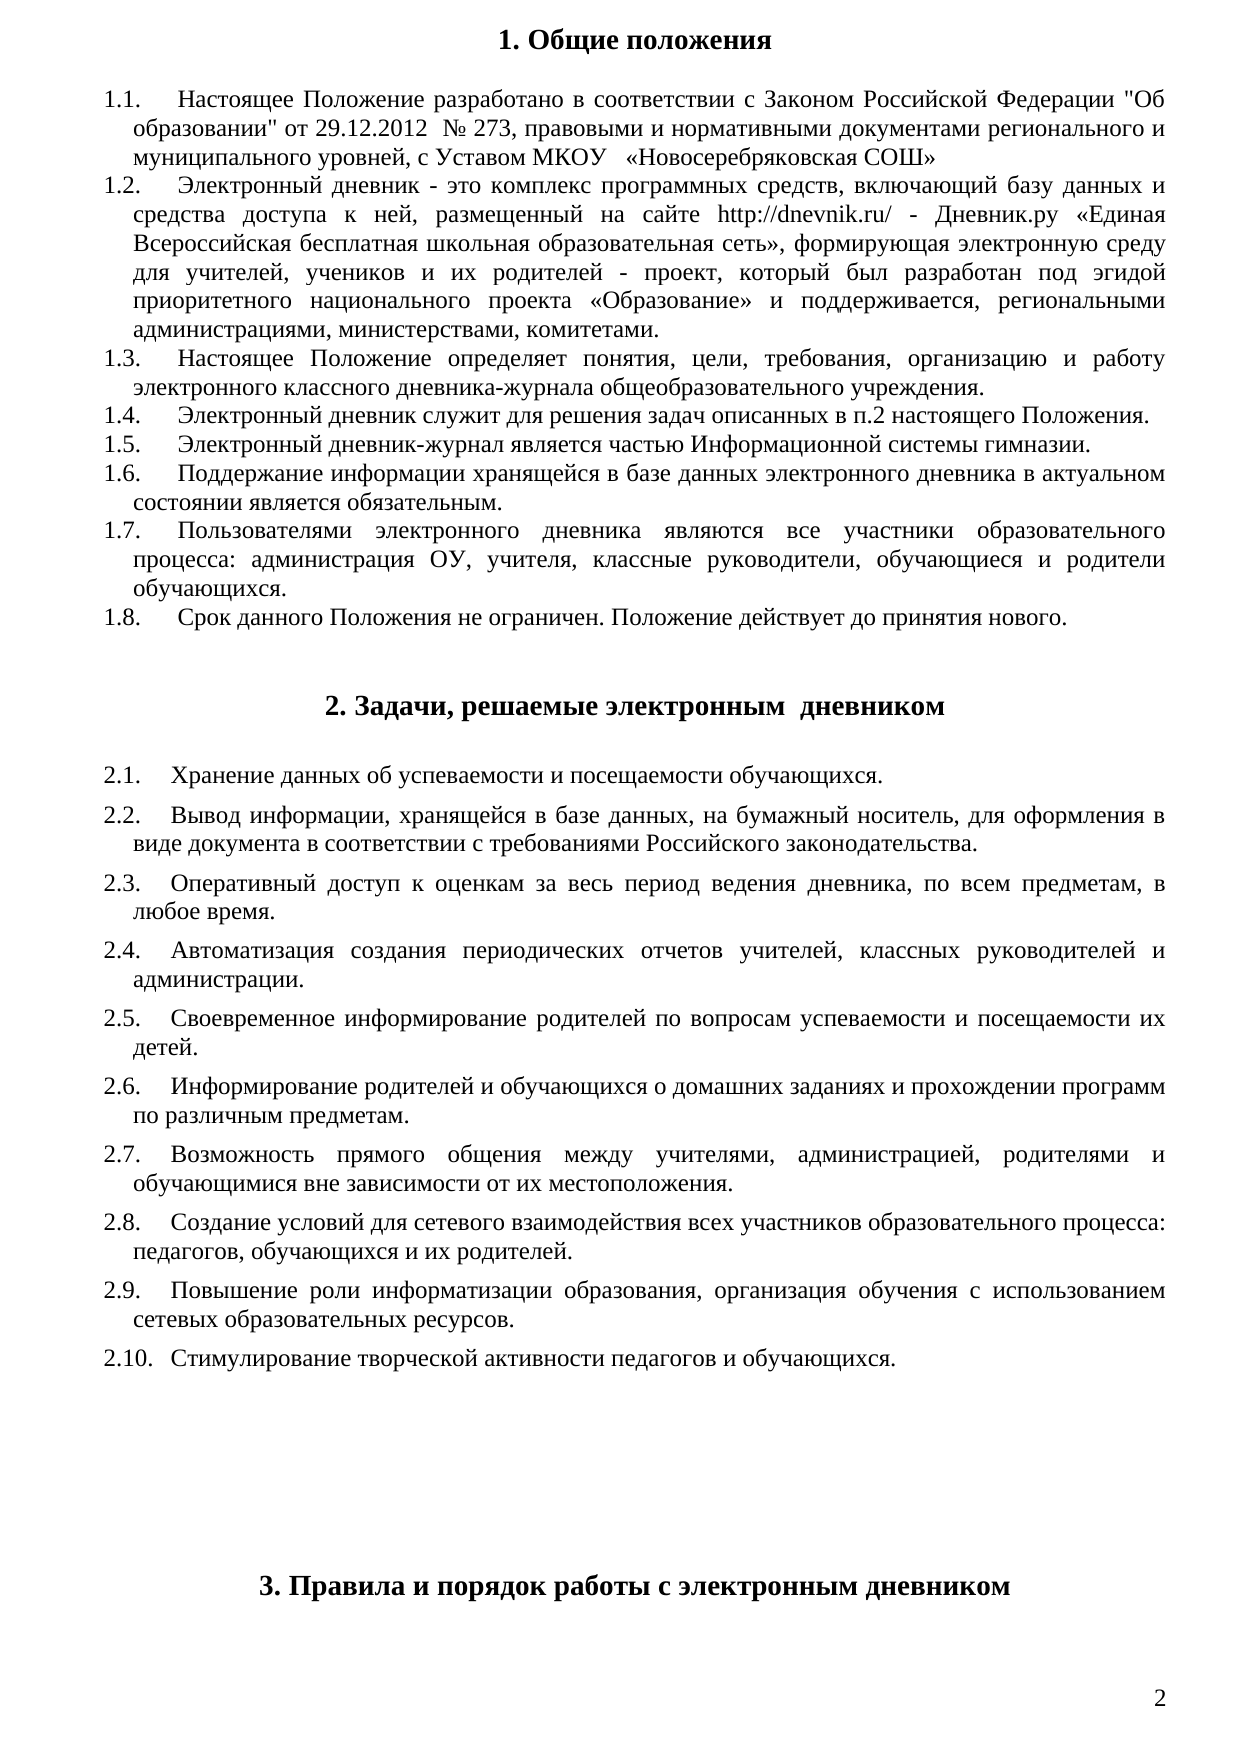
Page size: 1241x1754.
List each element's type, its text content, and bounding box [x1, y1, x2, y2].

list Поддержание информации хранящейся в базе данных электронного дневника в актуальном состоянии является обязательным. [103, 458, 1166, 515]
list Своевременное информирование родителей по вопросам успеваемости и посещаемости их детей. [103, 1003, 1166, 1061]
list Задачи, решаемые электронным дневником [103, 688, 1166, 721]
list Информирование родителей и обучающихся о домашних заданиях и прохождении программ по различным предметам. [103, 1071, 1166, 1129]
list Стимулирование творческой активности педагогов и обучающихся. [103, 1343, 1166, 1372]
list Срок данного Положения не ограничен. Положение действует до принятия нового. [103, 602, 1166, 630]
list Повышение роли информатизации образования, организация обучения с использованием сетевых образовательных ресурсов. [103, 1275, 1166, 1333]
list Создание условий для сетевого взаимодействия всех участников образовательного процесса: педагогов, обучающихся и их родителей. [103, 1207, 1166, 1265]
list Оперативный доступ к оценкам за весь период ведения дневника, по всем предметам, в любое время. [103, 868, 1166, 925]
list Электронный дневник служит для решения задач описанных в п.2 настоящего Положения. [103, 400, 1166, 429]
list Пользователями электронного дневника являются все участники образовательного процесса: администрация ОУ, учителя, классные руководители, обучающиеся и родители обучающихся. [103, 515, 1166, 602]
list Электронный дневник-журнал является частью Информационной системы гимназии. [103, 429, 1166, 458]
list Хранение данных об успеваемости и посещаемости обучающихся. [103, 761, 1166, 789]
list Настоящее Положение разработано в соответствии с Законом Российской Федерации "Об образовании" от 29.12.2012 № 273, правовыми и нормативными документами регионального и муниципального уровней, с Уставом МКОУ «Новосеребряковская СОШ» [103, 84, 1166, 170]
list Настоящее Положение определяет понятия, цели, требования, организацию и работу электронного классного дневника-журнала общеобразовательного учреждения. [103, 343, 1166, 400]
list Автоматизация создания периодических отчетов учителей, классных руководителей и администрации. [103, 936, 1166, 993]
list Электронный дневник - это комплекс программных средств, включающий базу данных и средства доступа к ней, размещенный на сайте http://dnevnik.ru/ - Дневник.ру «Единая Всероссийская бесплатная школьная образовательная сеть», формирующая электронную среду для учителей, учеников и их родителей - проект, который был разработан под эгидой приоритетного национального проекта «Образование» и поддерживается, региональными администрациями, министерствами, комитетами. [103, 170, 1166, 343]
list Общие положения [103, 22, 1166, 55]
list Возможность прямого общения между учителями, администрацией, родителями и обучающимися вне зависимости от их местоположения. [103, 1139, 1166, 1197]
list Вывод информации, хранящейся в базе данных, на бумажный носитель, для оформления в виде документа в соответствии с требованиями Российского законодательства. [103, 800, 1166, 857]
list Правила и порядок работы с электронным дневником [103, 1568, 1166, 1601]
